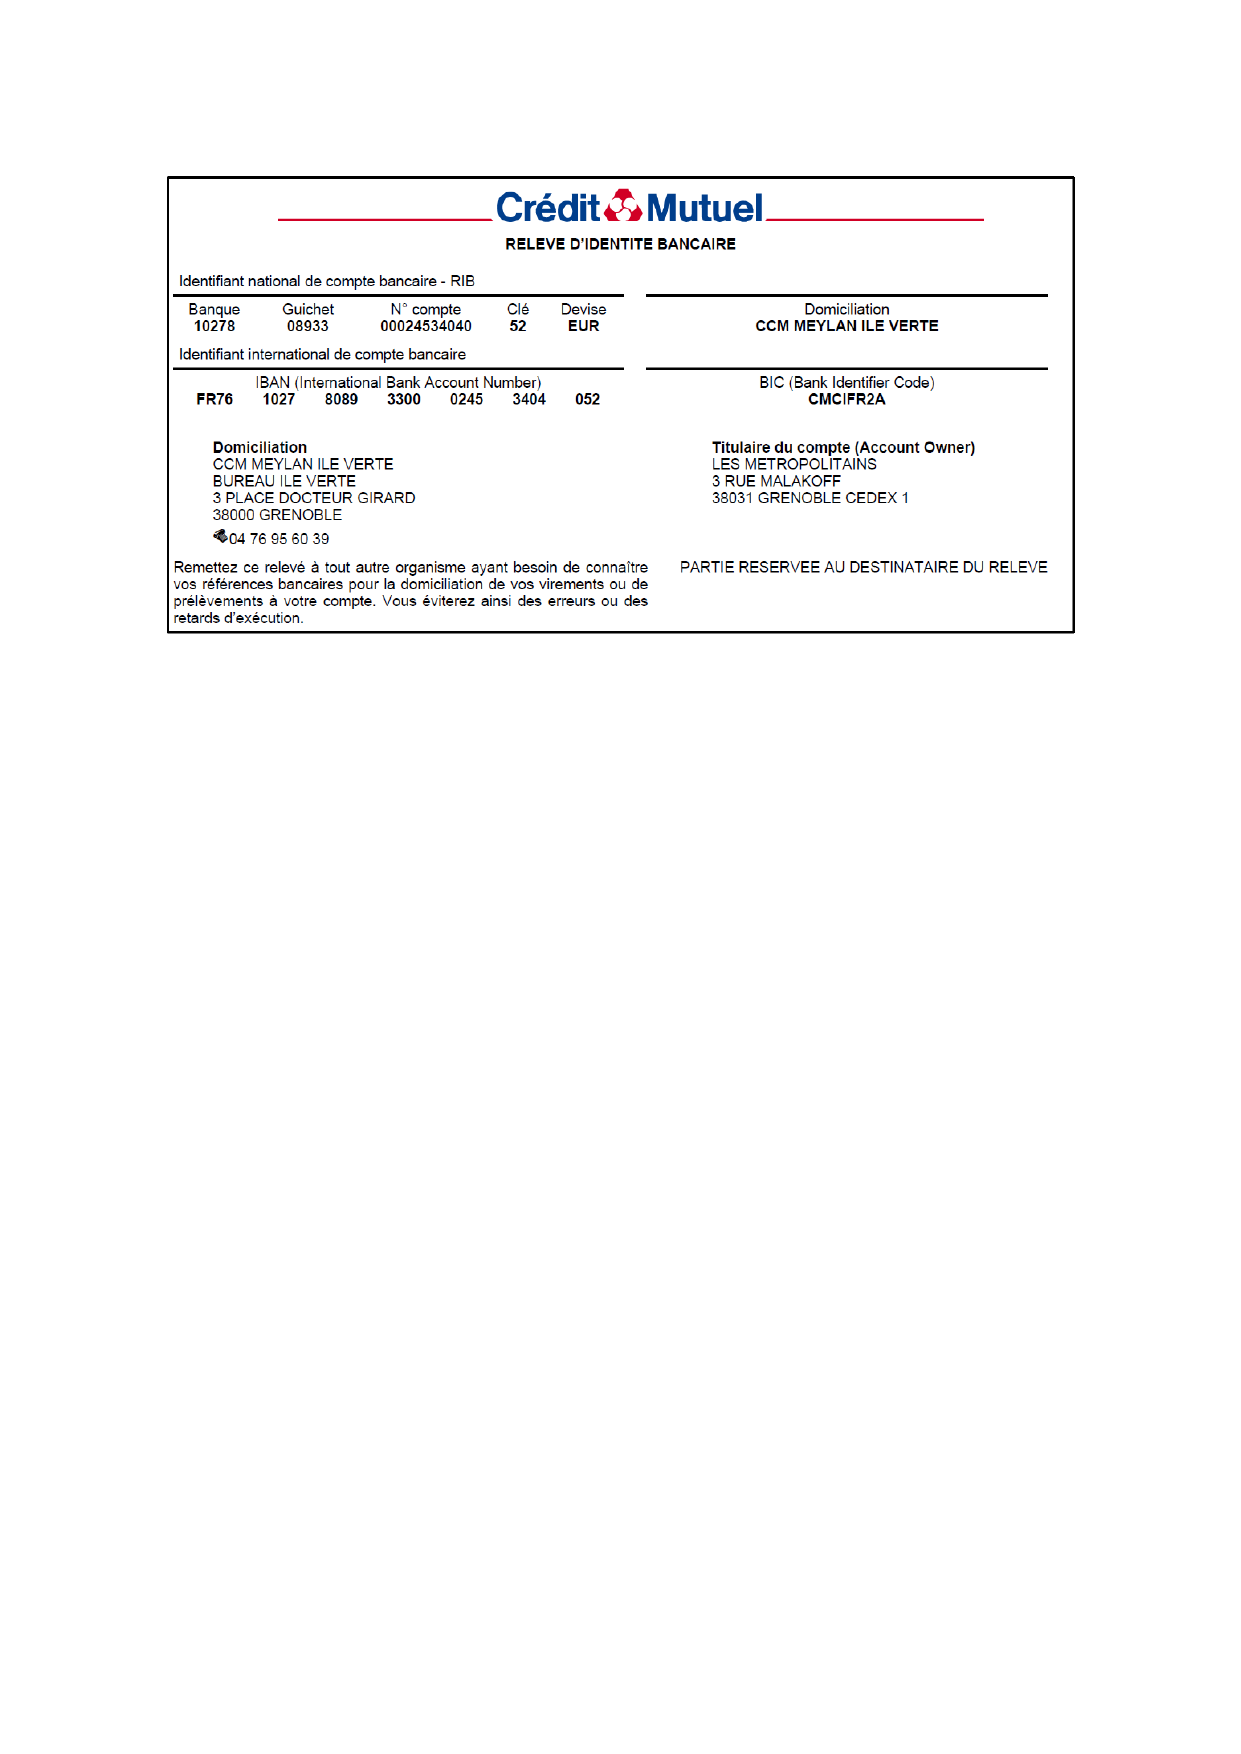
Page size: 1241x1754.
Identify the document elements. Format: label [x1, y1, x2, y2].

picture [147, 147, 1093, 658]
